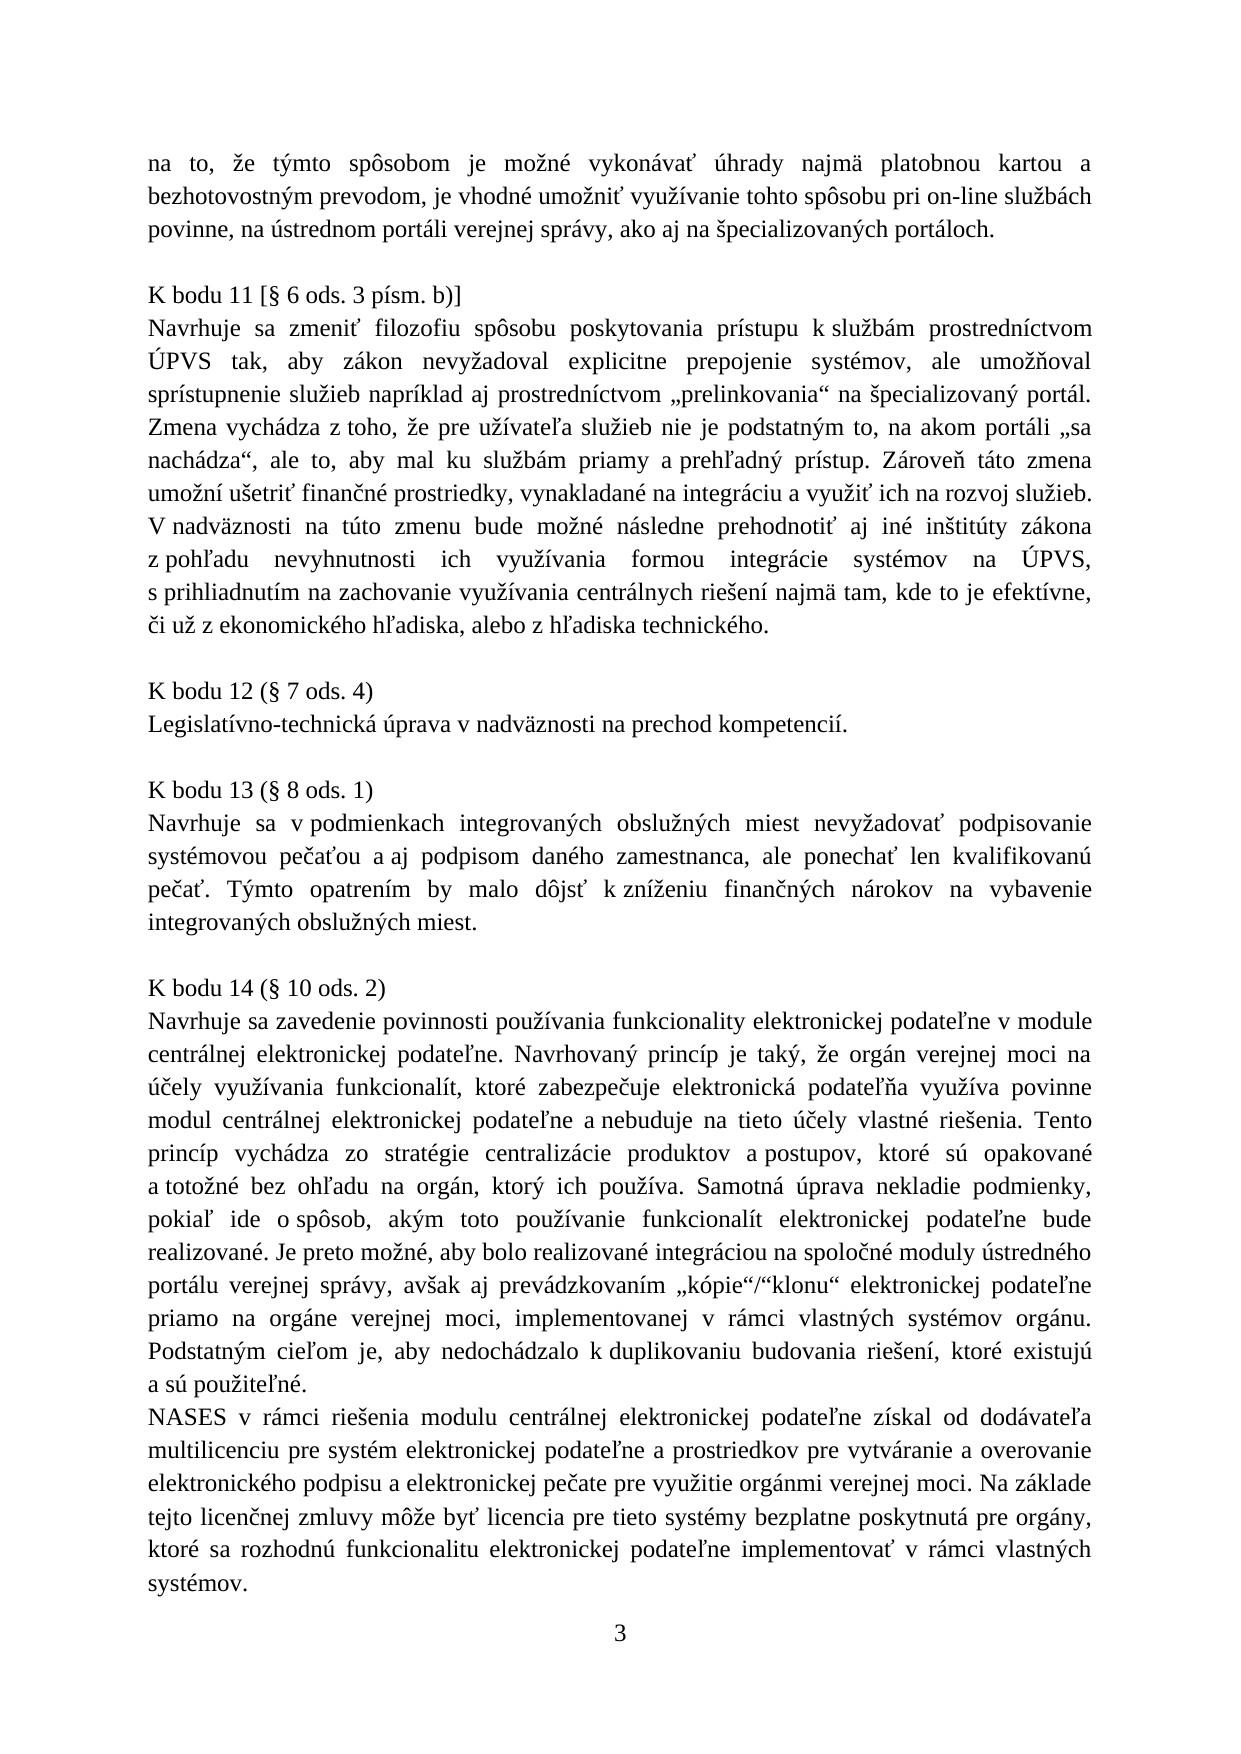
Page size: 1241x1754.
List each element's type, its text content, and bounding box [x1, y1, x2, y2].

text Navrhuje sa zavedenie povinnosti používania funkcionality elektronickej podateľne v module centrálnej elektronickej podateľne. Navrhovaný princíp je taký, že orgán verejnej moci na účely využívania funkcionalít, ktoré zabezpečuje elektronická podateľňa využíva povinne modul centrálnej elektronickej podateľne a nebuduje na tieto účely vlastné riešenia. Tento princíp vychádza zo stratégie centralizácie produktov a postupov, ktoré sú opakované a totožné bez ohľadu na orgán, ktorý ich používa. Samotná úprava nekladie podmienky, pokiaľ ide o spôsob, akým toto používanie funkcionalít elektronickej podateľne bude realizované. Je preto možné, aby bolo realizované integráciou na spoločné moduly ústredného portálu verejnej správy, avšak aj prevádzkovaním „kópie“/“klonu“ elektronickej podateľne priamo na orgáne verejnej moci, implementovanej v rámci vlastných systémov orgánu. Podstatným cieľom je, aby nedochádzalo k duplikovaniu budovania riešení, ktoré existujú a sú použiteľné. [148, 1006, 1092, 1398]
text NASES v rámci riešenia modulu centrálnej elektronickej podateľne získal od dodávateľa multilicenciu pre systém elektronickej podateľne a prostriedkov pre vytváranie a overovanie elektronického podpisu a elektronickej pečate pre využitie orgánmi verejnej moci. Na základe tejto licenčnej zmluvy môže byť licencia pre tieto systémy bezplatne poskytnutá pre orgány, ktoré sa rozhodnú funkcionalitu elektronickej podateľne implementovať v rámci vlastných systémov. [148, 1402, 1092, 1596]
text K bodu 11 [§ 6 ods. 3 písm. b)] [148, 280, 1092, 308]
text Navrhuje sa v podmienkach integrovaných obslužných miest nevyžadovať podpisovanie systémovou pečaťou a aj podpisom daného zamestnanca, ale ponechať len kvalifikovanú pečať. Týmto opatrením by malo dôjsť k zníženiu finančných nárokov na vybavenie integrovaných obslužných miest. [148, 808, 1092, 936]
text Navrhuje sa zmeniť filozofiu spôsobu poskytovania prístupu k službám prostredníctvom ÚPVS tak, aby zákon nevyžadoval explicitne prepojenie systémov, ale umožňoval sprístupnenie služieb napríklad aj prostredníctvom „prelinkovania“ na špecializovaný portál. Zmena vychádza z toho, že pre užívateľa služieb nie je podstatným to, na akom portáli „sa nachádza“, ale to, aby mal ku službám priamy a prehľadný prístup. Zároveň táto zmena umožní ušetriť finančné prostriedky, vynakladané na integráciu a využiť ich na rozvoj služieb. V nadväznosti na túto zmenu bude možné následne prehodnotiť aj iné inštitúty zákona z pohľadu nevyhnutnosti ich využívania formou integrácie systémov na ÚPVS, s prihliadnutím na zachovanie využívania centrálnych riešení najmä tam, kde to je efektívne, či už z ekonomického hľadiska, alebo z hľadiska technického. [148, 313, 1092, 639]
text K bodu 12 (§ 7 ods. 4) [148, 676, 1092, 705]
text Legislatívno-technická úprava v nadväznosti na prechod kompetencií. [148, 709, 1092, 738]
text K bodu 13 (§ 8 ods. 1) [148, 775, 1092, 804]
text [148, 148, 1092, 242]
text K bodu 14 (§ 10 ods. 2) [148, 973, 1092, 1002]
